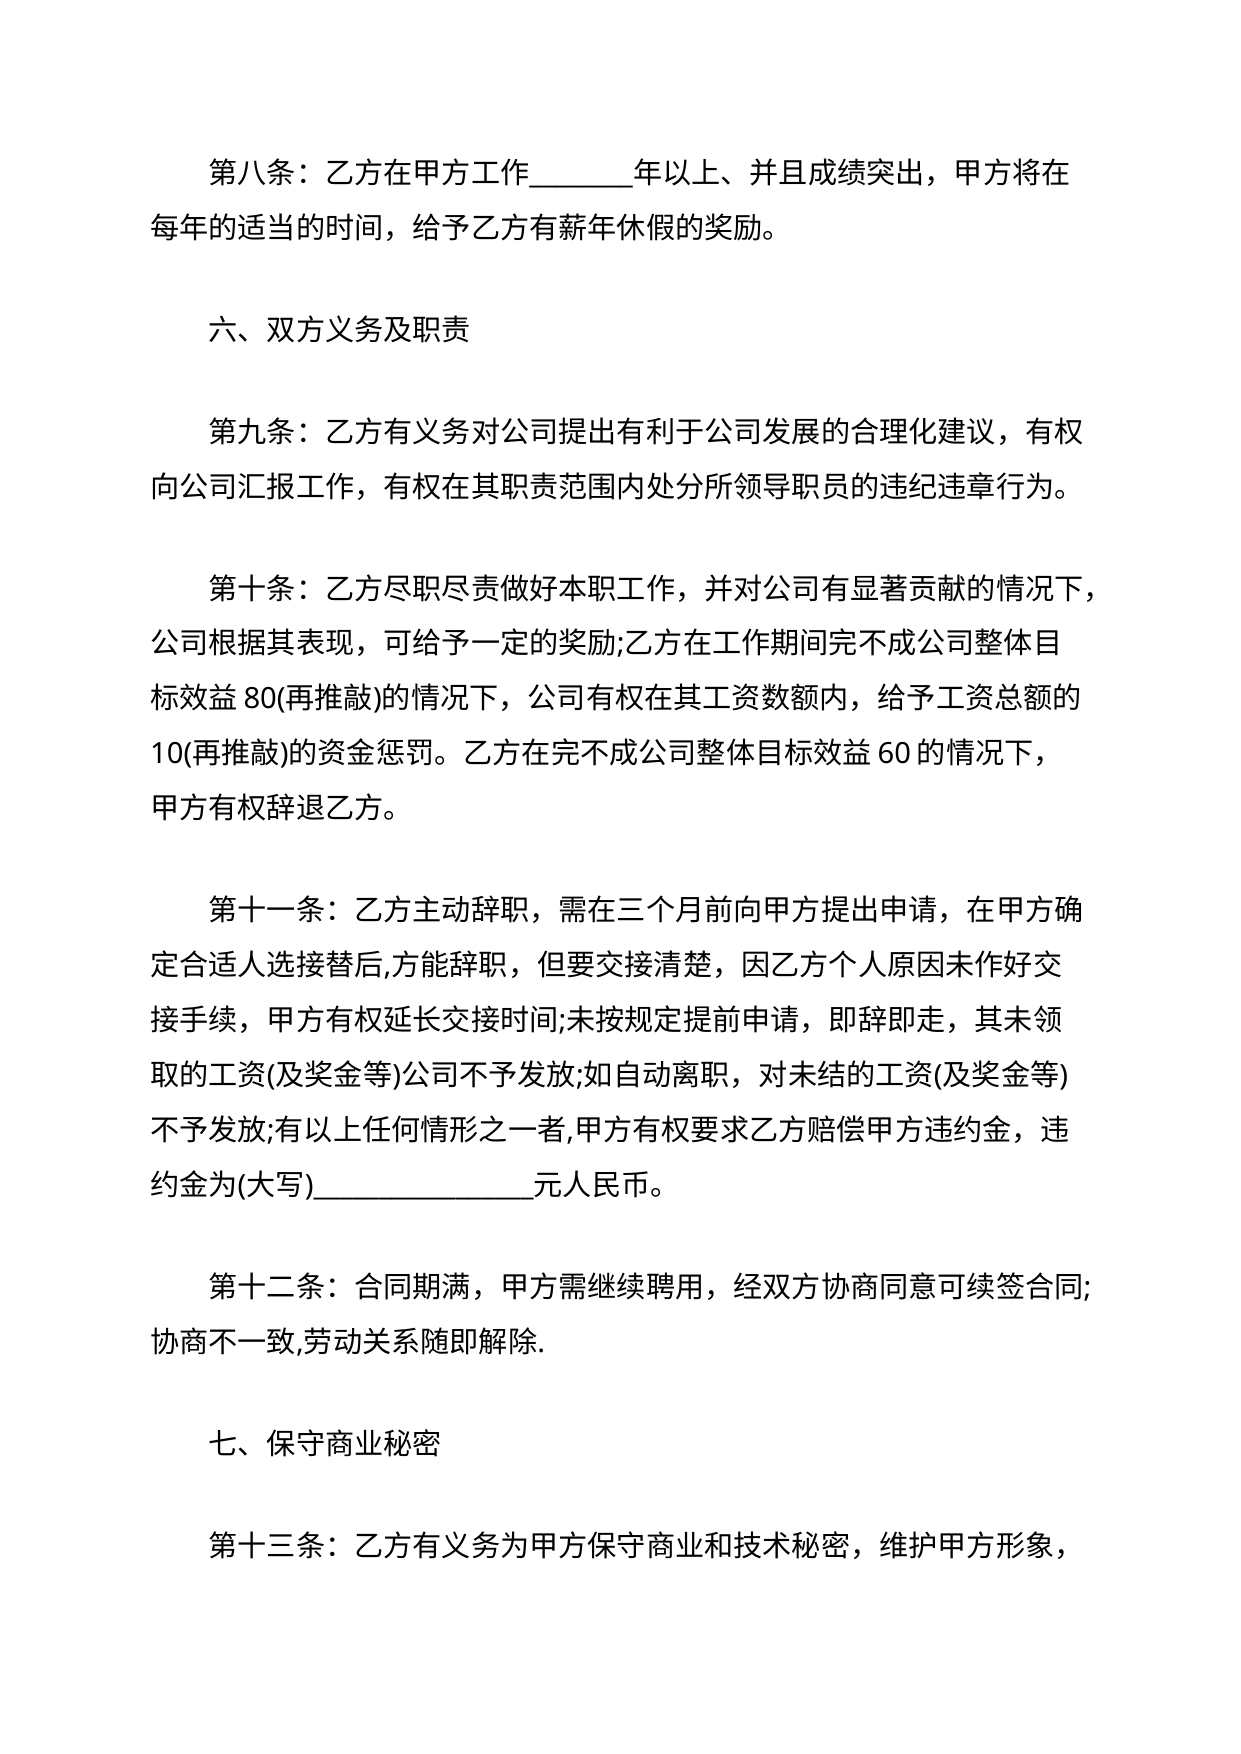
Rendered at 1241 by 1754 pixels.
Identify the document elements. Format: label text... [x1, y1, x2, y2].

text 第九条：乙方有义务对公司提出有利于公司发展的合理化建议，有权向公司汇报工作，有权在其职责范围内处分所领导职员的违纪违章行为。 [150, 408, 1090, 506]
text 第八条：乙方在甲方工作________年以上、并且成绩突出，甲方将在每年的适当的时间，给予乙方有薪年休假的奖励。 [150, 150, 1090, 247]
text 七、保守商业秘密 [150, 1421, 1090, 1463]
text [150, 1522, 1090, 1565]
text 六、双方义务及职责 [150, 307, 1090, 349]
text 第十一条：乙方主动辞职，需在三个月前向甲方提出申请，在甲方确定合适人选接替后,方能辞职，但要交接清楚，因乙方个人原因未作好交接手续，甲方有权延长交接时间;未按规定提前申请，即辞即走，其未领取的工资(及奖金等)公司不予发放;如自动离职，对未结的工资(及奖金等)不予发放;有以上任何情形之一者,甲方有权要求乙方赔偿甲方违约金，违约金为(大写)_________________元人民币。 [150, 887, 1090, 1204]
text 第十条：乙方尽职尽责做好本职工作，并对公司有显著贡献的情况下，公司根据其表现，可给予一定的奖励;乙方在工作期间完不成公司整体目标效益80(再推敲)的情况下，公司有权在其工资数额内，给予工资总额的10(再推敲)的资金惩罚。乙方在完不成公司整体目标效益60的情况下，甲方有权辞退乙方。 [150, 565, 1090, 827]
text 第十二条：合同期满，甲方需继续聘用，经双方协商同意可续签合同;协商不一致,劳动关系随即解除. [150, 1264, 1090, 1361]
